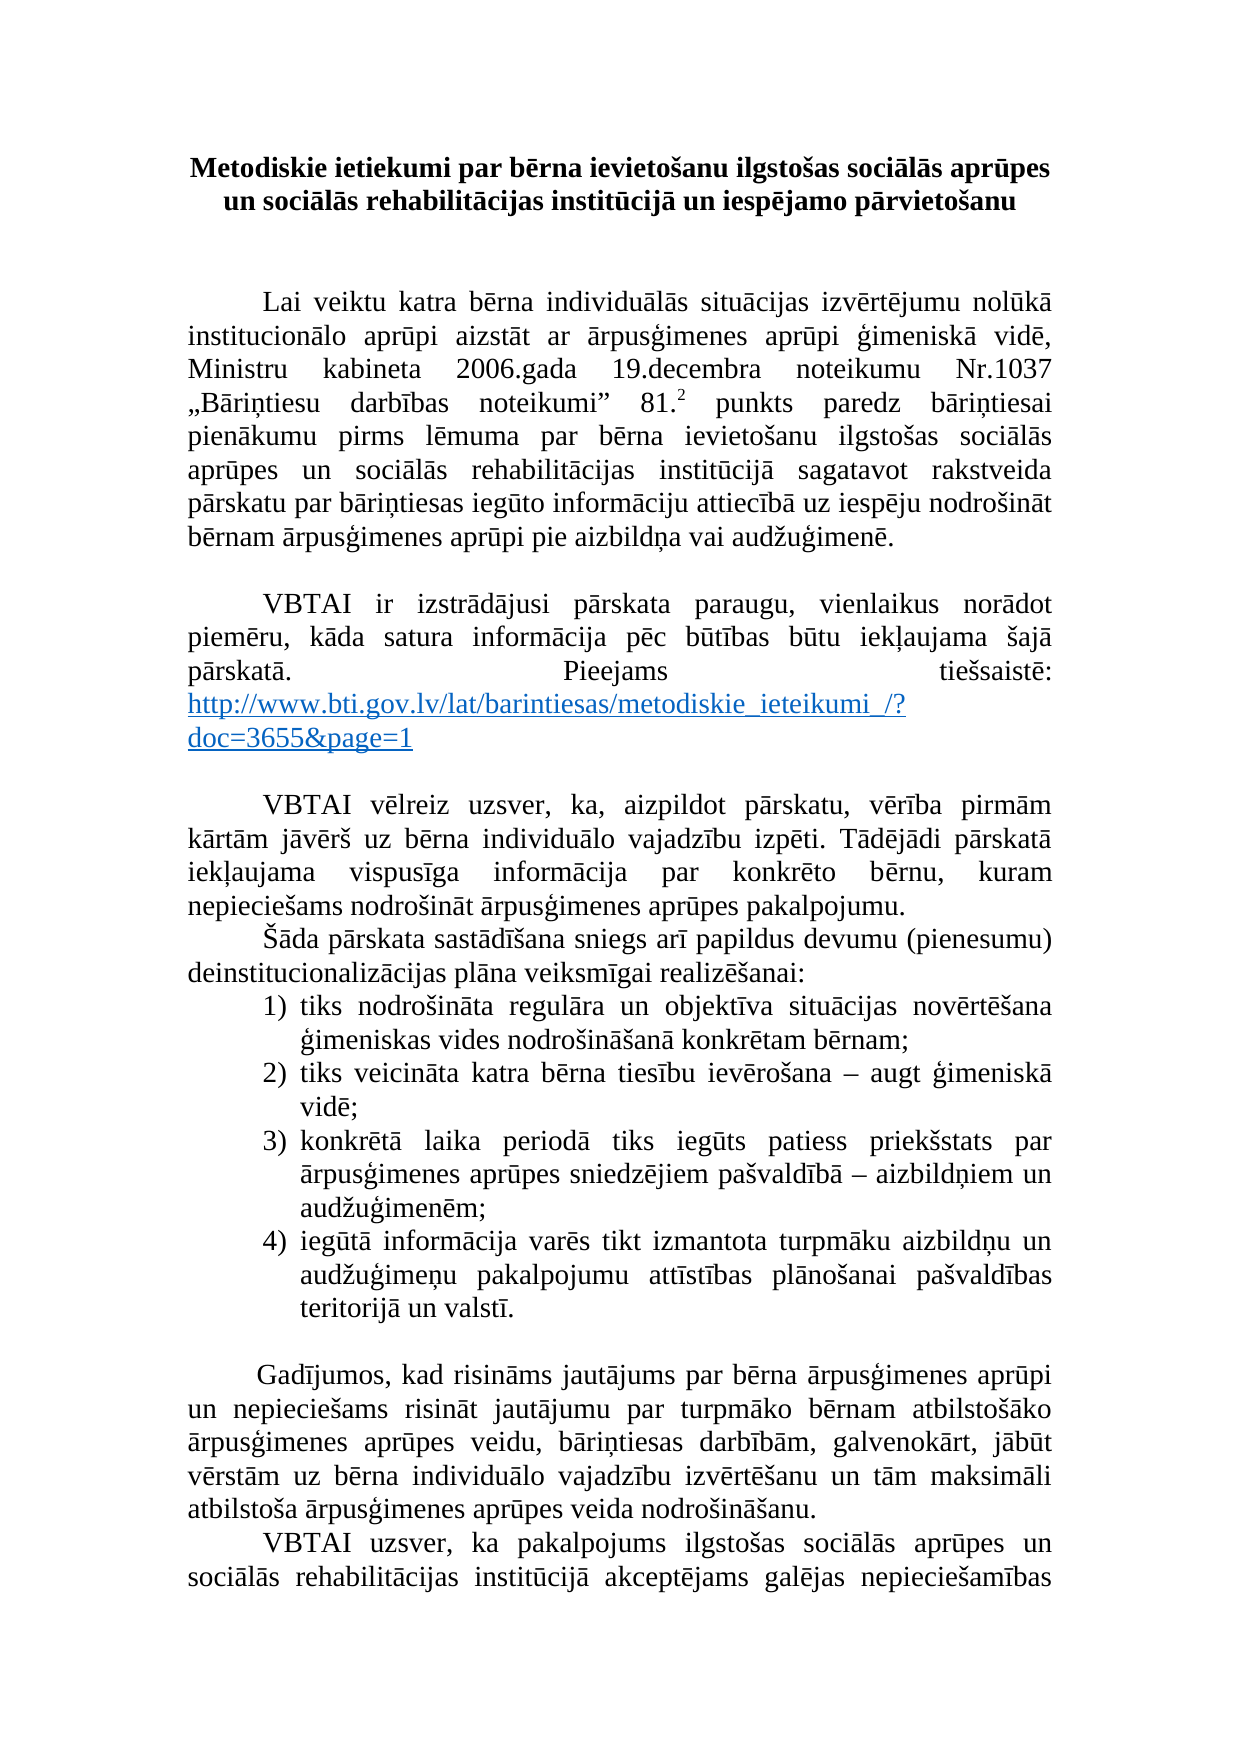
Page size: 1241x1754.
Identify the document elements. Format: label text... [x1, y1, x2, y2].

text Lai veiktu katra bērna individuālās situācijas izvērtējumu nolūkā institucionālo aprūpi aizstāt ar ārpusģimenes aprūpi ģimeniskā vidē, Ministru kabineta 2006.gada 19.decembra noteikumu Nr.1037 „Bāriņtiesu darbības noteikumi” 81.2 punkts paredz bāriņtiesai pienākumu pirms lēmuma par bērna ievietošanu ilgstošas sociālās aprūpes un sociālās rehabilitācijas institūcijā sagatavot rakstveida pārskatu par bāriņtiesas iegūto informāciju attiecībā uz iespēju nodrošināt bērnam ārpusģimenes aprūpi pie aizbildņa vai audžuģimenē. [187, 284, 1053, 552]
text VBTAI ir izstrādājusi pārskata paraugu, vienlaikus norādot piemēru, kāda satura informācija pēc būtības būtu iekļaujama šajā pārskatā. Pieejams tiešsaistē: http://www.bti.gov.lv/lat/barintiesas/metodiskie_ieteikumi_/?doc=3655&page=1 [187, 586, 1053, 754]
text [187, 1525, 1053, 1592]
text VBTAI vēlreiz uzsver, ka, aizpildot pārskatu, vērība pirmām kārtām jāvērš uz bērna individuālo vajadzību izpēti. Tādējādi pārskatā iekļaujama vispusīga informācija par konkrēto bērnu, kuram nepieciešams nodrošināt ārpusģimenes aprūpes pakalpojumu. [187, 787, 1053, 921]
list tiks nodrošināta regulāra un objektīva situācijas novērtēšana ģimeniskas vides nodrošināšanā konkrētam bērnam; [262, 988, 1053, 1056]
text Metodiskie ietiekumi par bērna ievietošanu ilgstošas sociālās aprūpes un sociālās rehabilitācijas institūcijā un iespējamo pārvietošanu [187, 150, 1053, 217]
list konkrētā laika periodā tiks iegūts patiess priekšstats par ārpusģimenes aprūpes sniedzējiem pašvaldībā – aizbildņiem un audžuģimenēm; [262, 1123, 1053, 1223]
list iegūtā informācija varēs tikt izmantota turpmāku aizbildņu un audžuģimeņu pakalpojumu attīstības plānošanai pašvaldības teritorijā un valstī. [262, 1223, 1053, 1324]
list tiks veicināta katra bērna tiesību ievērošana – augt ģimeniskā vidē; [262, 1056, 1053, 1123]
text Šāda pārskata sastādīšana sniegs arī papildus devumu (pienesumu) deinstitucionalizācijas plāna veiksmīgai realizēšanai: [187, 921, 1053, 988]
text Gadījumos, kad risināms jautājums par bērna ārpusģimenes aprūpi un nepieciešams risināt jautājumu par turpmāko bērnam atbilstošāko ārpusģimenes aprūpes veidu, bāriņtiesas darbībām, galvenokārt, jābūt vērstām uz bērna individuālo vajadzību izvērtēšanu un tām maksimāli atbilstoša ārpusģimenes aprūpes veida nodrošināšanu. [187, 1357, 1053, 1525]
